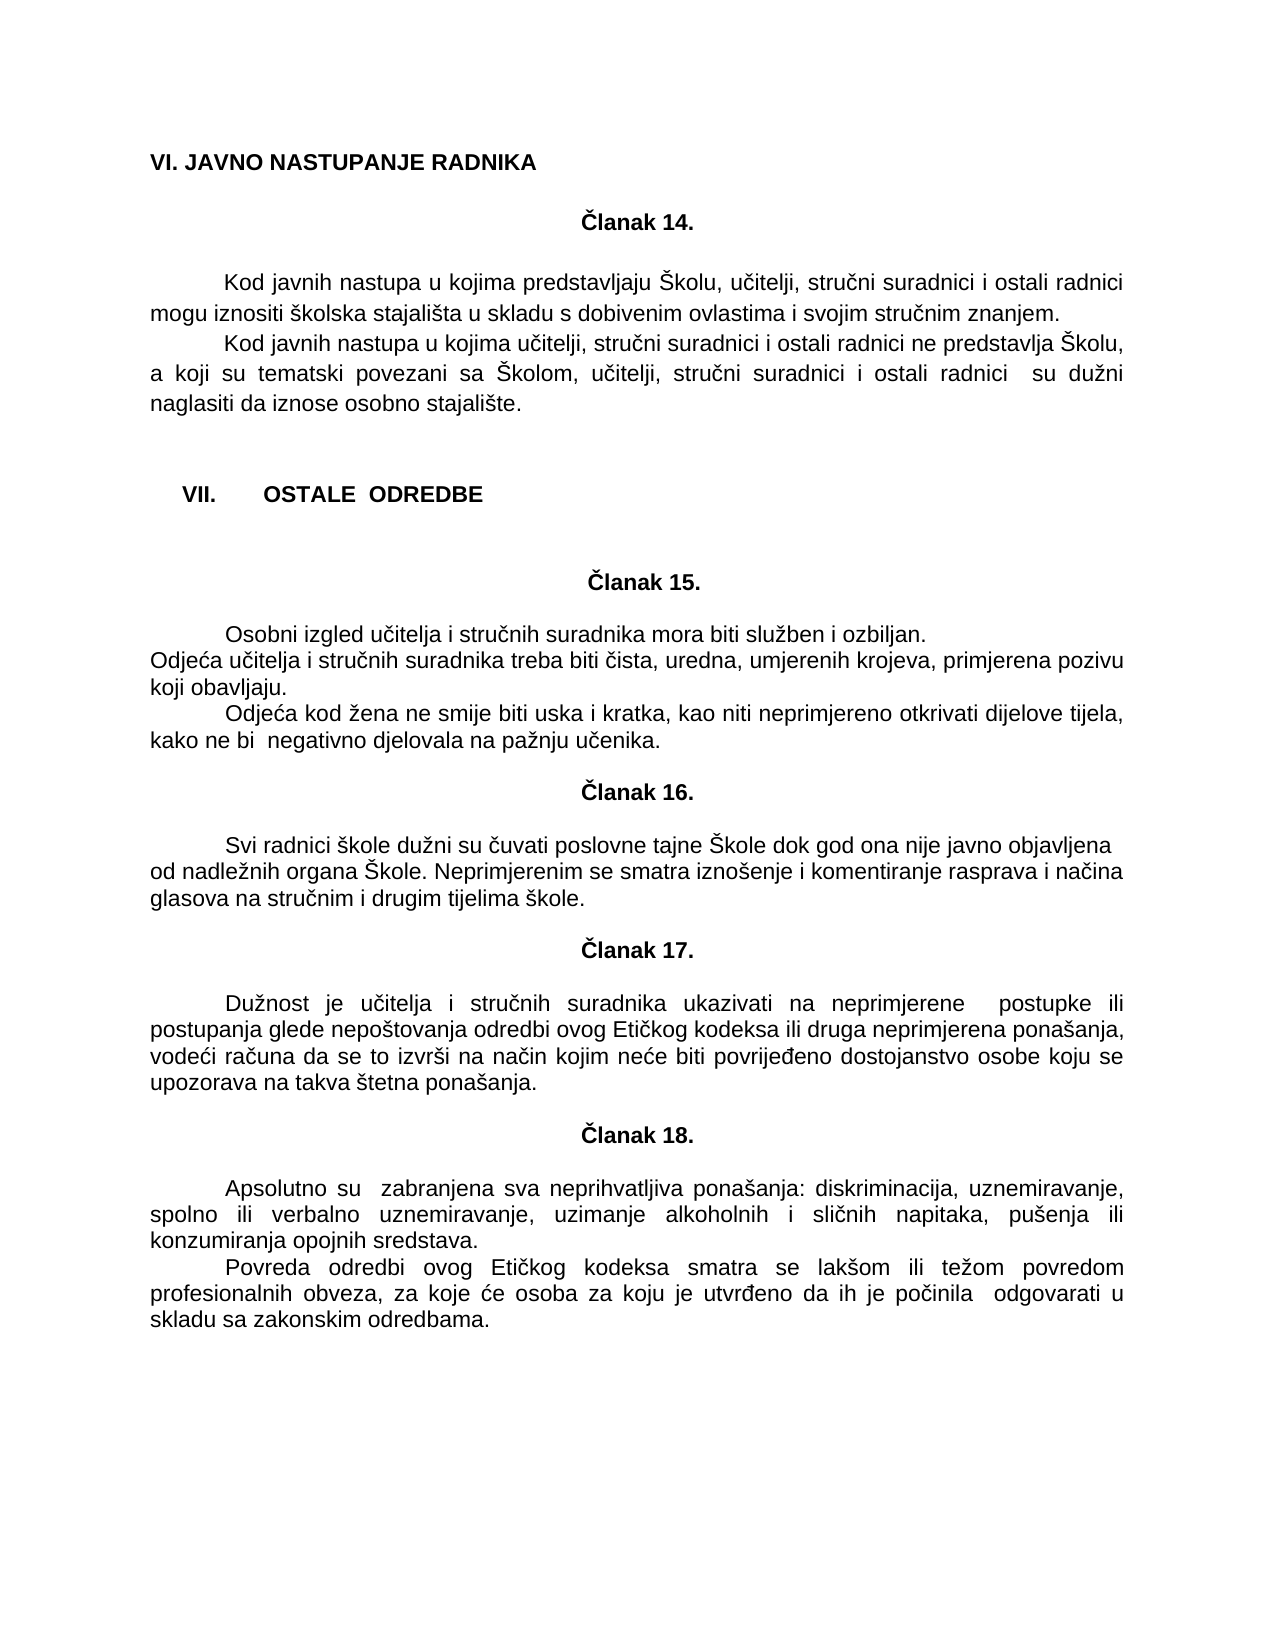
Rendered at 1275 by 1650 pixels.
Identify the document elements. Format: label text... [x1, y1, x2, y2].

text Povreda odredbi ovog Etičkog kodeksa smatra se lakšom ili težom povredom profesionalnih obveza, za koje će osoba za koju je utvrđeno da ih je počinila odgovarati u skladu sa zakonskim odredbama. [150, 1254, 1125, 1333]
text Članak 18. [150, 1122, 1125, 1148]
text Dužnost je učitelja i stručnih suradnika ukazivati na neprimjerene postupke ili postupanja glede nepoštovanja odredbi ovog Etičkog kodeksa ili druga neprimjerena ponašanja, vodeći računa da se to izvrši na način kojim neće biti povrijeđeno dostojanstvo osobe koju se upozorava na takva štetna ponašanja. [150, 990, 1125, 1096]
text Članak 16. [150, 779, 1125, 806]
text Osobni izgled učitelja i stručnih suradnika mora biti služben i ozbiljan. [150, 621, 1125, 647]
text Odjeća učitelja i stručnih suradnika treba biti čista, uredna, umjerenih krojeva, primjerena pozivu koji obavljaju. [150, 647, 1125, 700]
text Apsolutno su zabranjena sva neprihvatljiva ponašanja: diskriminacija, uznemiravanje, spolno ili verbalno uznemiravanje, uzimanje alkoholnih i sličnih napitaka, pušenja ili konzumiranja opojnih sredstava. [150, 1174, 1125, 1254]
text Kod javnih nastupa u kojima predstavljaju Školu, učitelji, stručni suradnici i ostali radnici mogu iznositi školska stajališta u skladu s dobivenim ovlastima i svojim stručnim znanjem. [150, 269, 1125, 326]
text Kod javnih nastupa u kojima učitelji, stručni suradnici i ostali radnici ne predstavlja Školu, a koji su tematski povezani sa Školom, učitelji, stručni suradnici i ostali radnici su dužni naglasiti da iznose osobno stajalište. [150, 330, 1125, 416]
text VI. JAVNO NASTUPANJE RADNIKA [150, 148, 1125, 175]
text VII. OSTALE ODREDBE [135, 481, 1125, 507]
text Odjeća kod žena ne smije biti uska i kratka, kao niti neprimjereno otkrivati dijelove tijela, kako ne bi negativno djelovala na pažnju učenika. [150, 700, 1125, 753]
text Članak 14. [150, 209, 1125, 235]
text Svi radnici škole dužni su čuvati poslovne tajne Škole dok god ona nije javno objavljena od nadležnih organa Škole. Neprimjerenim se smatra iznošenje i komentiranje rasprava i načina glasova na stručnim i drugim tijelima škole. [150, 832, 1125, 911]
text Članak 17. [150, 937, 1125, 964]
text Članak 15. [150, 568, 1125, 595]
